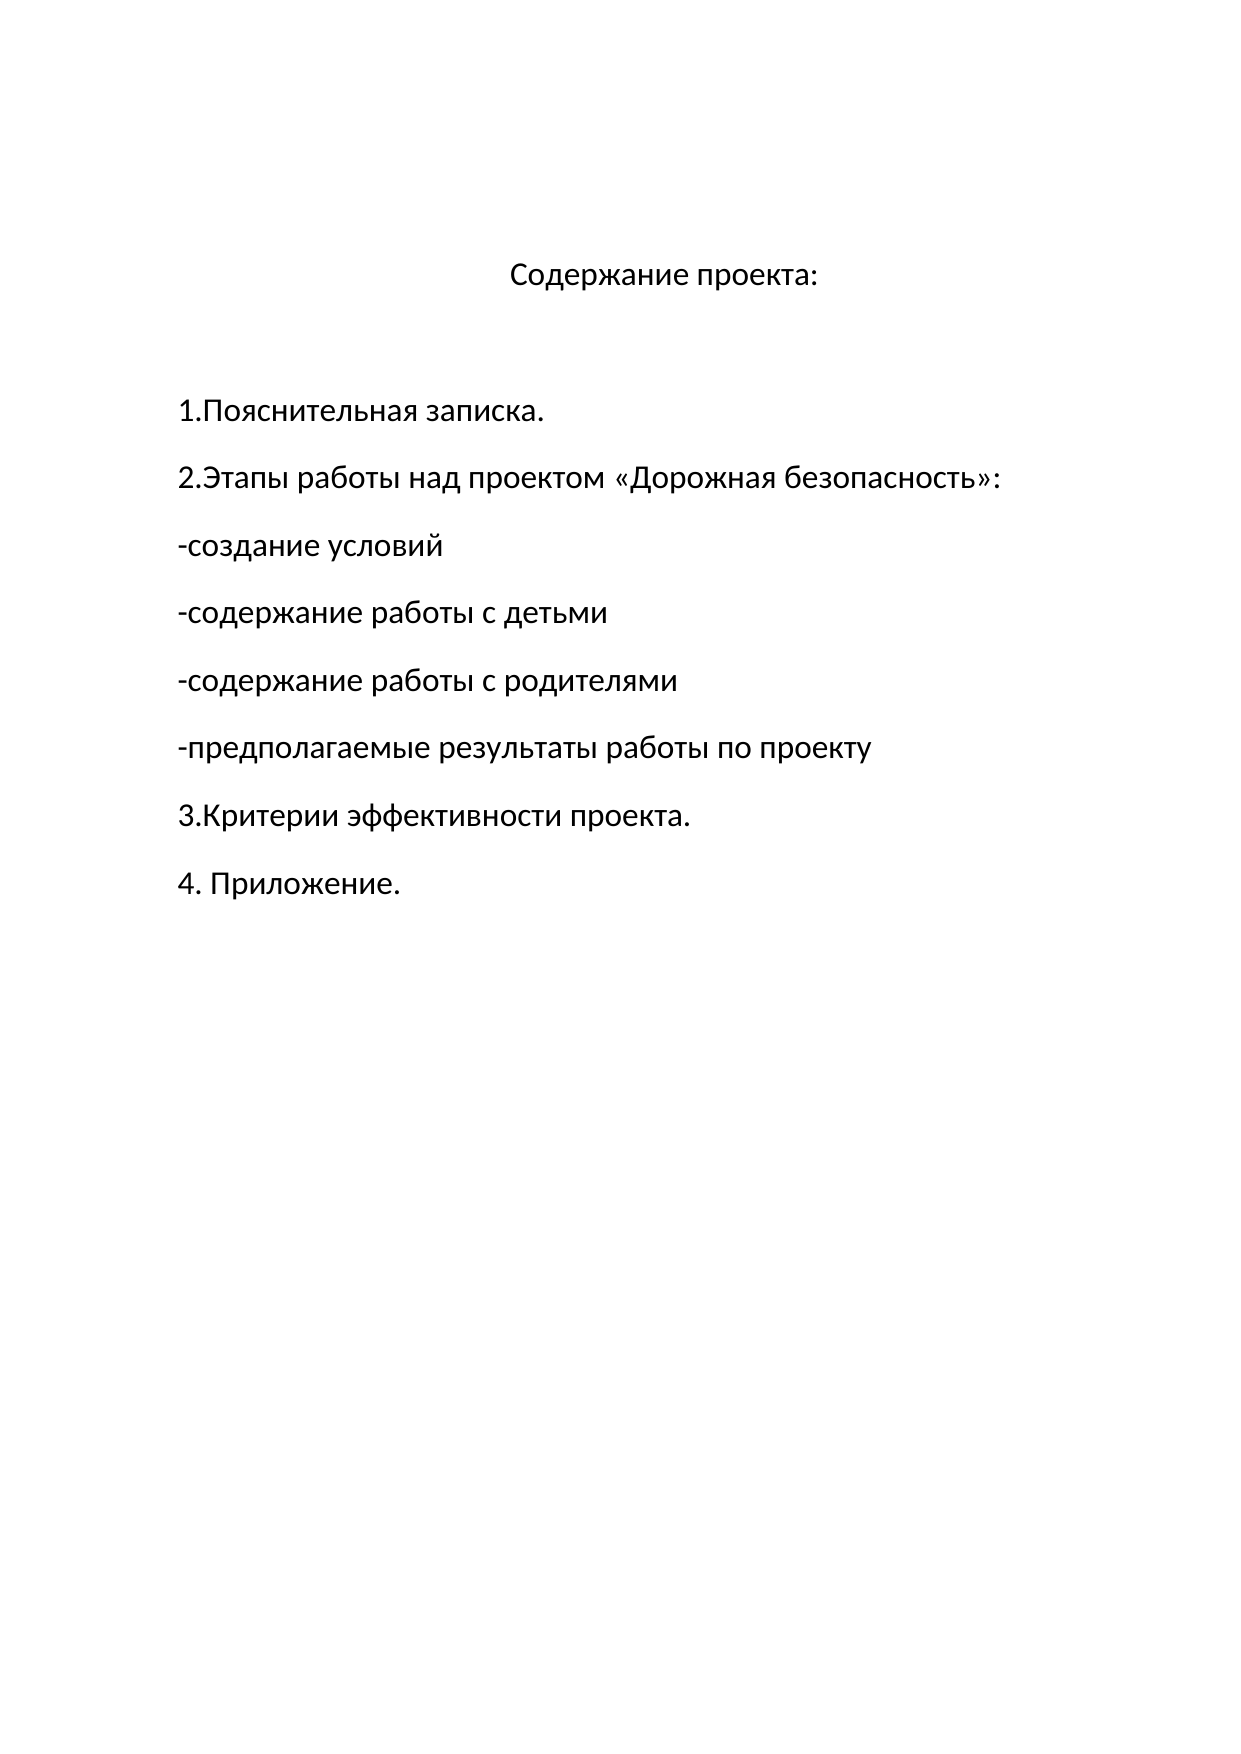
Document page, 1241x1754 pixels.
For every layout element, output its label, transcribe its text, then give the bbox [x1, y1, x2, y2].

text 1.Пояснительная записка. [177, 388, 1152, 429]
text -предполагаемые результаты работы по проекту [177, 727, 1152, 767]
text -создание условий [177, 524, 1152, 564]
text 4. Приложение. [177, 862, 1152, 902]
text 3.Критерии эффективности проекта. [177, 794, 1152, 835]
text -содержание работы с родителями [177, 659, 1152, 700]
text 2.Этапы работы над проектом «Дорожная безопасность»: [177, 456, 1152, 497]
text Содержание проекта: [177, 253, 1152, 294]
text -содержание работы с детьми [177, 591, 1152, 632]
